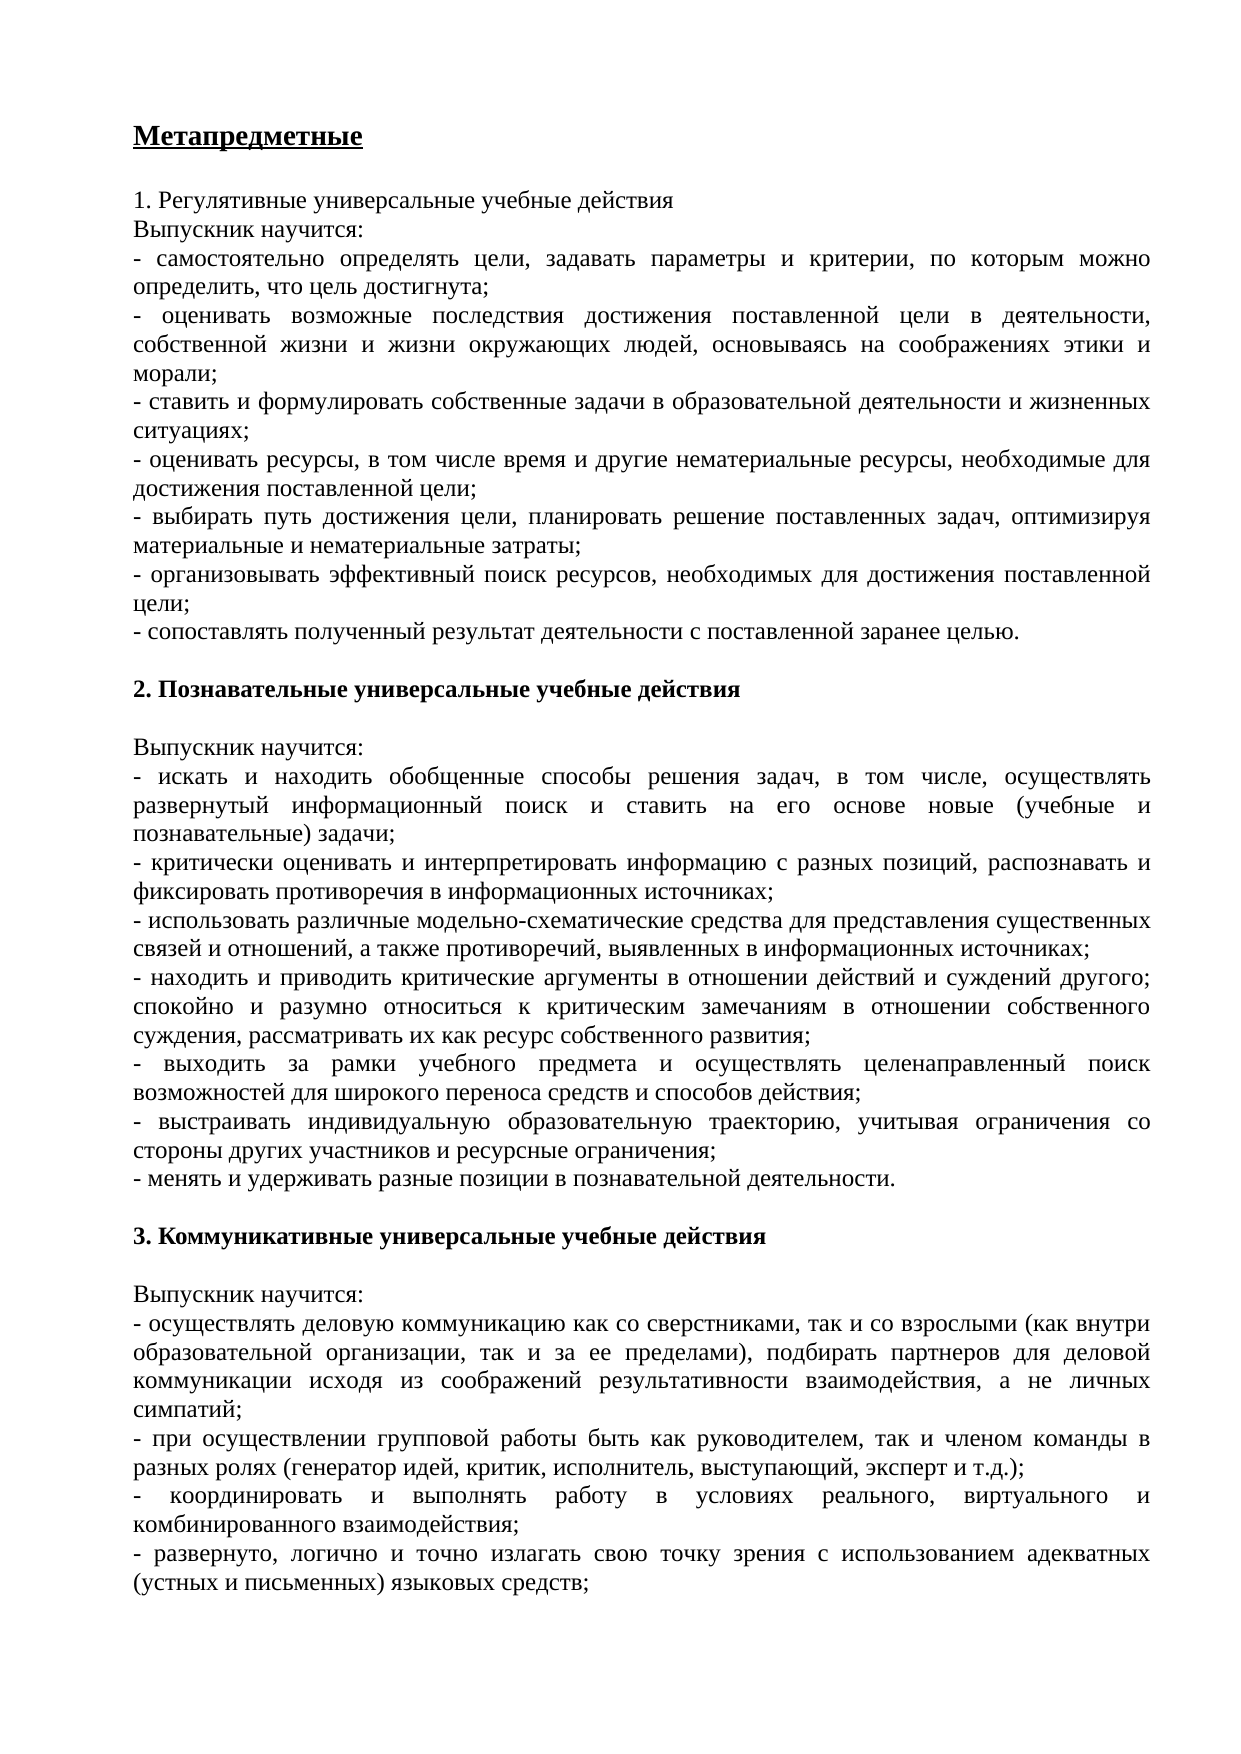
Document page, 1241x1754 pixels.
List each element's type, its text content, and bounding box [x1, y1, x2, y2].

text Выпускник научится: [133, 1279, 1152, 1308]
text - осуществлять деловую коммуникацию как со сверстниками, так и со взрослыми (как внутри образовательной организации, так и за ее пределами), подбирать партнеров для деловой коммуникации исходя из соображений результативности взаимодействия, а не личных симпатий; [133, 1308, 1152, 1423]
text Метапредметные [133, 118, 1152, 152]
text Выпускник научится: [133, 214, 1152, 243]
text - при осуществлении групповой работы быть как руководителем, так и членом команды в разных ролях (генератор идей, критик, исполнитель, выступающий, эксперт и т.д.); [133, 1423, 1152, 1481]
text - находить и приводить критические аргументы в отношении действий и суждений другого; спокойно и разумно относиться к критическим замечаниям в отношении собственного суждения, рассматривать их как ресурс собственного развития; [133, 962, 1152, 1048]
text - организовывать эффективный поиск ресурсов, необходимых для достижения поставленной цели; [133, 559, 1152, 616]
text - самостоятельно определять цели, задавать параметры и критерии, по которым можно определить, что цель достигнута; [133, 243, 1152, 300]
text - ставить и формулировать собственные задачи в образовательной деятельности и жизненных ситуациях; [133, 386, 1152, 444]
text - выбирать путь достижения цели, планировать решение поставленных задач, оптимизируя материальные и нематериальные затраты; [133, 501, 1152, 559]
text - искать и находить обобщенные способы решения задач, в том числе, осуществлять развернутый информационный поиск и ставить на его основе новые (учебные и познавательные) задачи; [133, 761, 1152, 847]
text - сопоставлять полученный результат деятельности с поставленной заранее целью. [133, 616, 1152, 645]
text 1. Регулятивные универсальные учебные действия [133, 185, 1152, 214]
subtitle 3. Коммуникативные универсальные учебные действия [133, 1221, 1152, 1250]
subtitle 2. Познавательные универсальные учебные действия [133, 674, 1152, 703]
text Выпускник научится: [133, 732, 1152, 761]
text - оценивать возможные последствия достижения поставленной цели в деятельности, собственной жизни и жизни окружающих людей, основываясь на соображениях этики и морали; [133, 300, 1152, 386]
text - выходить за рамки учебного предмета и осуществлять целенаправленный поиск возможностей для широкого переноса средств и способов действия; [133, 1048, 1152, 1106]
text - координировать и выполнять работу в условиях реального, виртуального и комбинированного взаимодействия; [133, 1481, 1152, 1538]
text - менять и удерживать разные позиции в познавательной деятельности. [133, 1163, 1152, 1192]
text - использовать различные модельно-схематические средства для представления существенных связей и отношений, а также противоречий, выявленных в информационных источниках; [133, 905, 1152, 962]
text - выстраивать индивидуальную образовательную траекторию, учитывая ограничения со стороны других участников и ресурсные ограничения; [133, 1106, 1152, 1163]
text - оценивать ресурсы, в том числе время и другие нематериальные ресурсы, необходимые для достижения поставленной цели; [133, 444, 1152, 501]
text - критически оценивать и интерпретировать информацию с разных позиций, распознавать и фиксировать противоречия в информационных источниках; [133, 847, 1152, 905]
text - развернуто, логично и точно излагать свою точку зрения с использованием адекватных (устных и письменных) языковых средств; [133, 1538, 1152, 1596]
